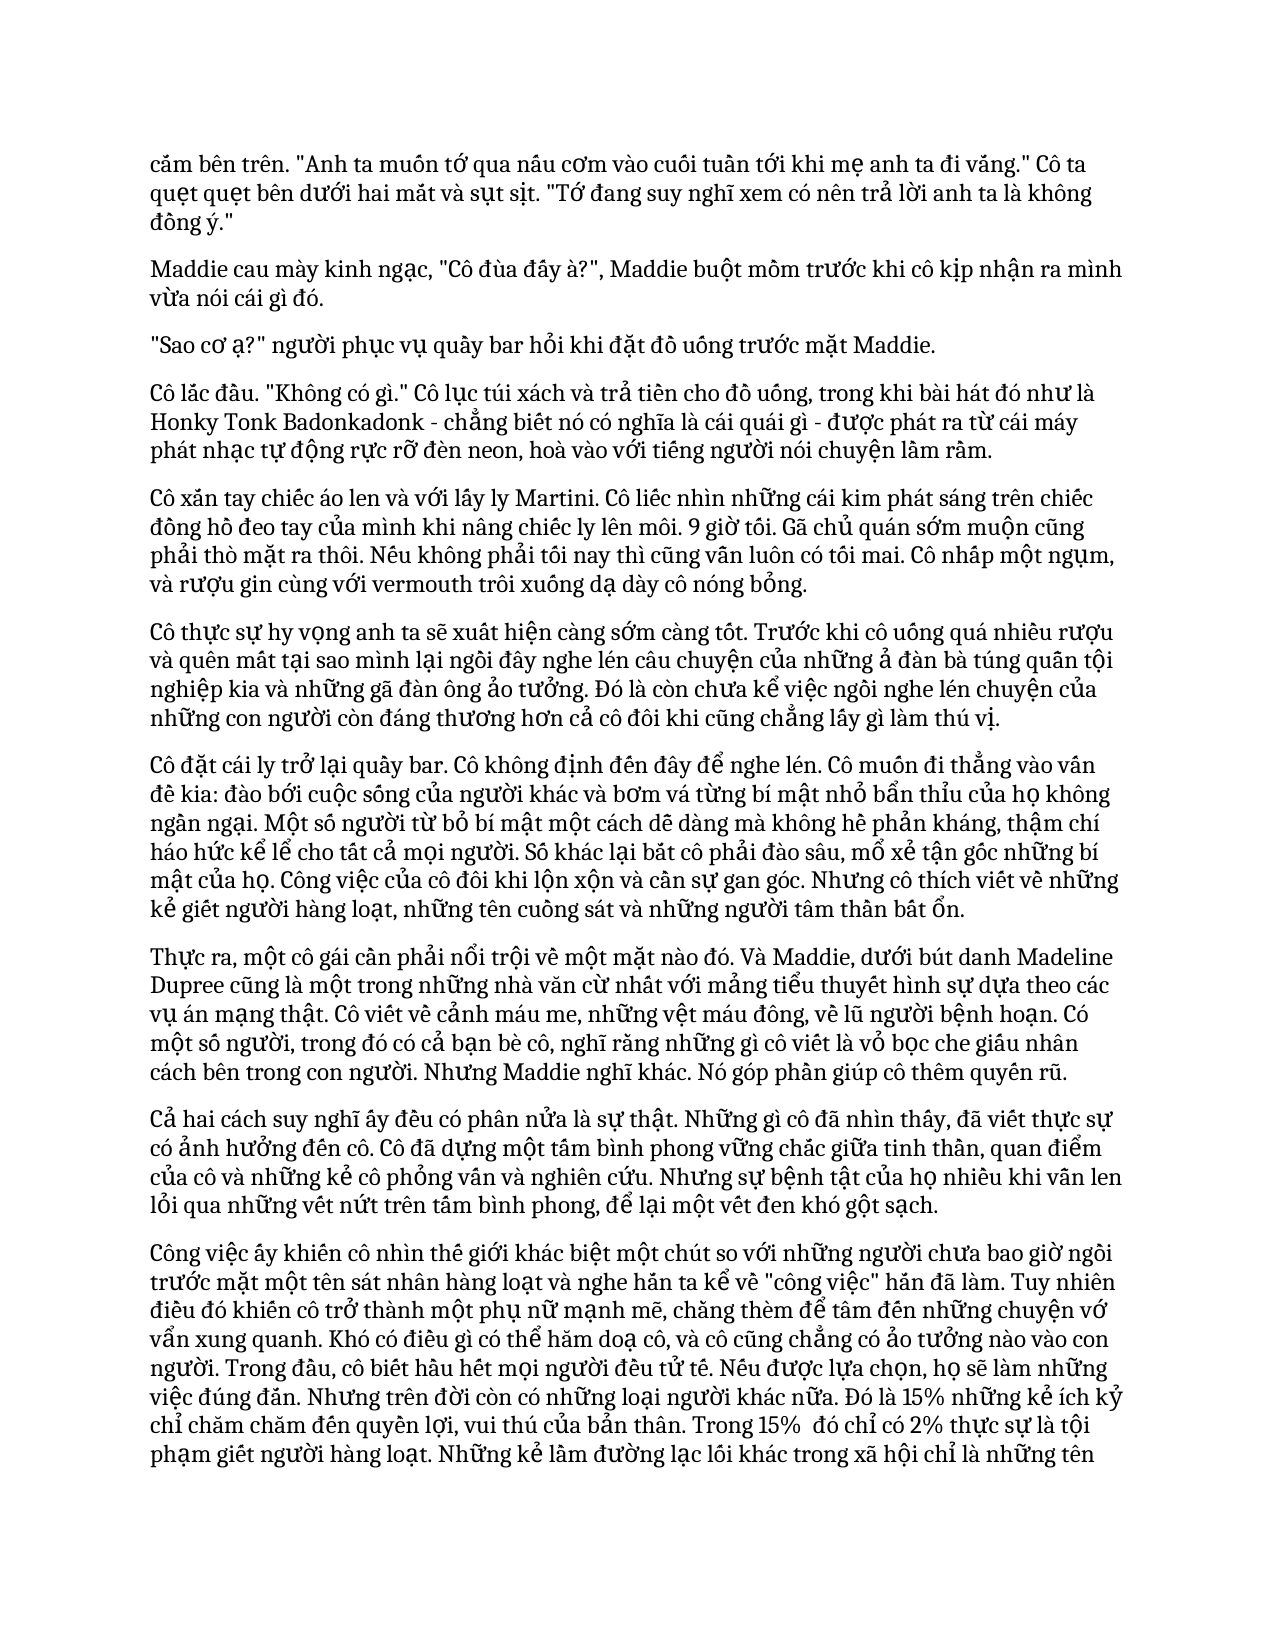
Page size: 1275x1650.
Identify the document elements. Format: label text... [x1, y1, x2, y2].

text Cô thực sự hy vọng anh ta sẽ xuất hiện càng sớm càng tốt. Trước khi cô uống quá nhiều rượu và quên mất tại sao mình lại ngồi đây nghe lén câu chuyện của những ả đàn bà túng quẫn tội nghiệp kia và những gã đàn ông ảo tưởng. Đó là còn chưa kể việc ngồi nghe lén chuyện của những con người còn đáng thương hơn cả cô đôi khi cũng chẳng lấy gì làm thú vị. [150, 617, 1125, 732]
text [150, 150, 1125, 236]
text Maddie cau mày kinh ngạc, "Cô đùa đấy à?", Maddie buột mồm trước khi cô kịp nhận ra mình vừa nói cái gì đó. [150, 255, 1125, 312]
text Cô lắc đầu. "Không có gì." Cô lục túi xách và trả tiền cho đồ uống, trong khi bài hát đó như là Honky Tonk Badonkadonk - chẳng biết nó có nghĩa là cái quái gì - được phát ra từ cái máy phát nhạc tự động rực rỡ đèn neon, hoà vào với tiếng người nói chuyện lầm rầm. [150, 379, 1125, 465]
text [150, 1239, 1125, 1469]
text Cô xắn tay chiếc áo len và với lấy ly Martini. Cô liếc nhìn những cái kim phát sáng trên chiếc đồng hồ đeo tay của mình khi nâng chiếc ly lên môi. 9 giờ tối. Gã chủ quán sớm muộn cũng phải thò mặt ra thôi. Nếu không phải tối nay thì cũng vẫn luôn có tối mai. Cô nhấp một ngụm, và rượu gin cùng với vermouth trôi xuống dạ dày cô nóng bỏng. [150, 484, 1125, 599]
text Cô đặt cái ly trở lại quầy bar. Cô không định đến đây để nghe lén. Cô muốn đi thẳng vào vấn đề kia: đào bới cuộc sống của người khác và bơm vá từng bí mật nhỏ bẩn thỉu của họ không ngần ngại. Một số người từ bỏ bí mật một cách dễ dàng mà không hề phản kháng, thậm chí háo hức kể lể cho tất cả mọi người. Số khác lại bắt cô phải đào sâu, mổ xẻ tận gốc những bí mật của họ. Công việc của cô đôi khi lộn xộn và cần sự gan góc. Nhưng cô thích viết về những kẻ giết người hàng loạt, những tên cuồng sát và những người tâm thần bất ổn. [150, 751, 1125, 924]
text Cả hai cách suy nghĩ ấy đều có phân nửa là sự thật. Những gì cô đã nhìn thấy, đã viết thực sự có ảnh hưởng đến cô. Cô đã dựng một tấm bình phong vững chắc giữa tinh thần, quan điểm của cô và những kẻ cô phỏng vấn và nghiên cứu. Nhưng sự bệnh tật của họ nhiều khi vẫn len lỏi qua những vết nứt trên tấm bình phong, để lại một vết đen khó gột sạch. [150, 1105, 1125, 1220]
text "Sao cơ ạ?" người phục vụ quầy bar hỏi khi đặt đồ uống trước mặt Maddie. [150, 331, 1125, 360]
text Thực ra, một cô gái cần phải nổi trội về một mặt nào đó. Và Maddie, dưới bút danh Madeline Dupree cũng là một trong những nhà văn cừ nhất với mảng tiểu thuyết hình sự dựa theo các vụ án mạng thật. Cô viết về cảnh máu me, những vệt máu đông, về lũ người bệnh hoạn. Có một số người, trong đó có cả bạn bè cô, nghĩ rằng những gì cô viết là vỏ bọc che giấu nhân cách bên trong con người. Nhưng Maddie nghĩ khác. Nó góp phần giúp cô thêm quyến rũ. [150, 942, 1125, 1086]
